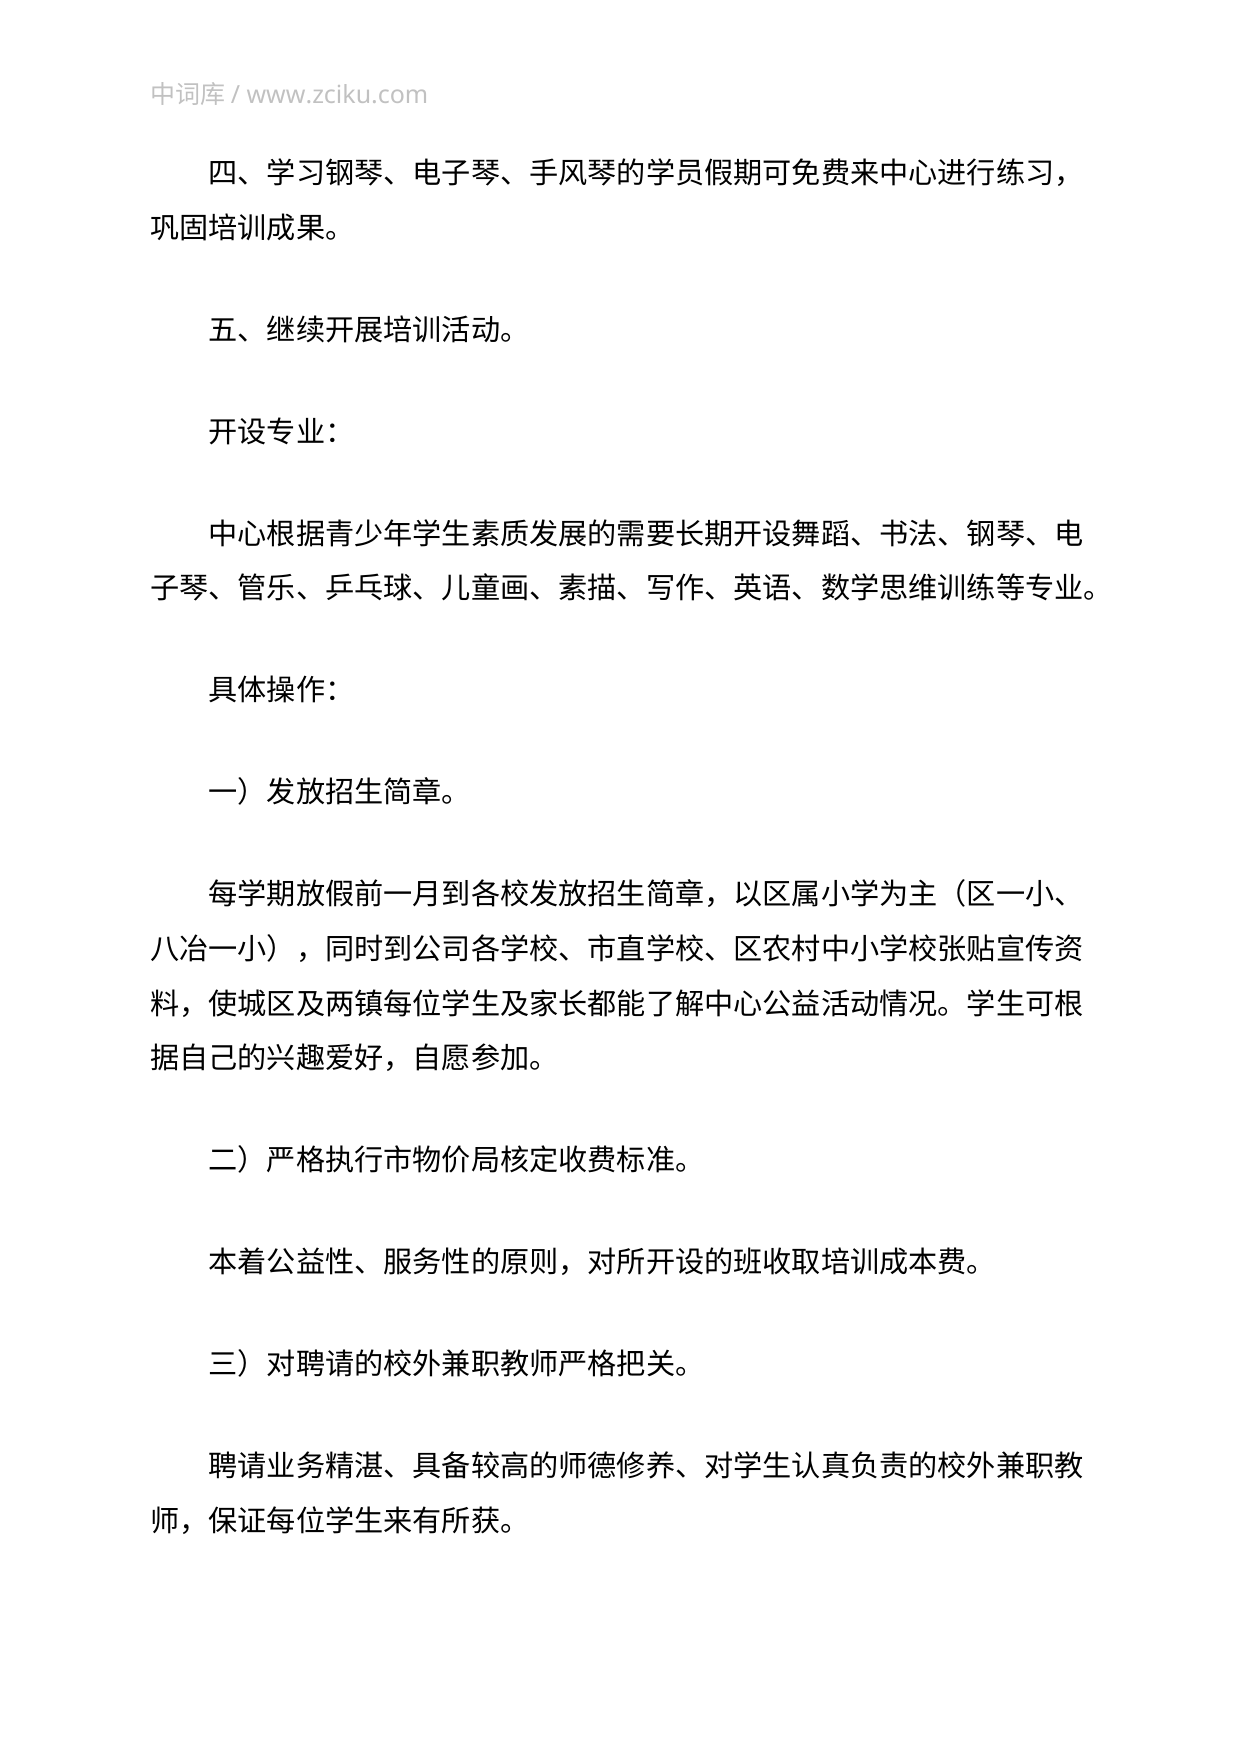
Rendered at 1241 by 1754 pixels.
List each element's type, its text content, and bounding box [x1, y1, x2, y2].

text 具体操作： [150, 667, 1090, 709]
text 二）严格执行市物价局核定收费标准。 [150, 1137, 1090, 1179]
text 四、学习钢琴、电子琴、手风琴的学员假期可免费来中心进行练习，巩固培训成果。 [150, 150, 1090, 247]
text 开设专业： [150, 408, 1090, 451]
text 中心根据青少年学生素质发展的需要长期开设舞蹈、书法、钢琴、电子琴、管乐、乒乓球、儿童画、素描、写作、英语、数学思维训练等专业。 [150, 510, 1090, 607]
text 一）发放招生简章。 [150, 769, 1090, 811]
text 每学期放假前一月到各校发放招生简章，以区属小学为主（区一小、八冶一小），同时到公司各学校、市直学校、区农村中小学校张贴宣传资料，使城区及两镇每位学生及家长都能了解中心公益活动情况。学生可根据自己的兴趣爱好，自愿参加。 [150, 870, 1090, 1077]
text 本着公益性、服务性的原则，对所开设的班收取培训成本费。 [150, 1239, 1090, 1281]
text 聘请业务精湛、具备较高的师德修养、对学生认真负责的校外兼职教师，保证每位学生来有所获。 [150, 1442, 1090, 1539]
text 三）对聘请的校外兼职教师严格把关。 [150, 1340, 1090, 1383]
text 五、继续开展培训活动。 [150, 307, 1090, 349]
